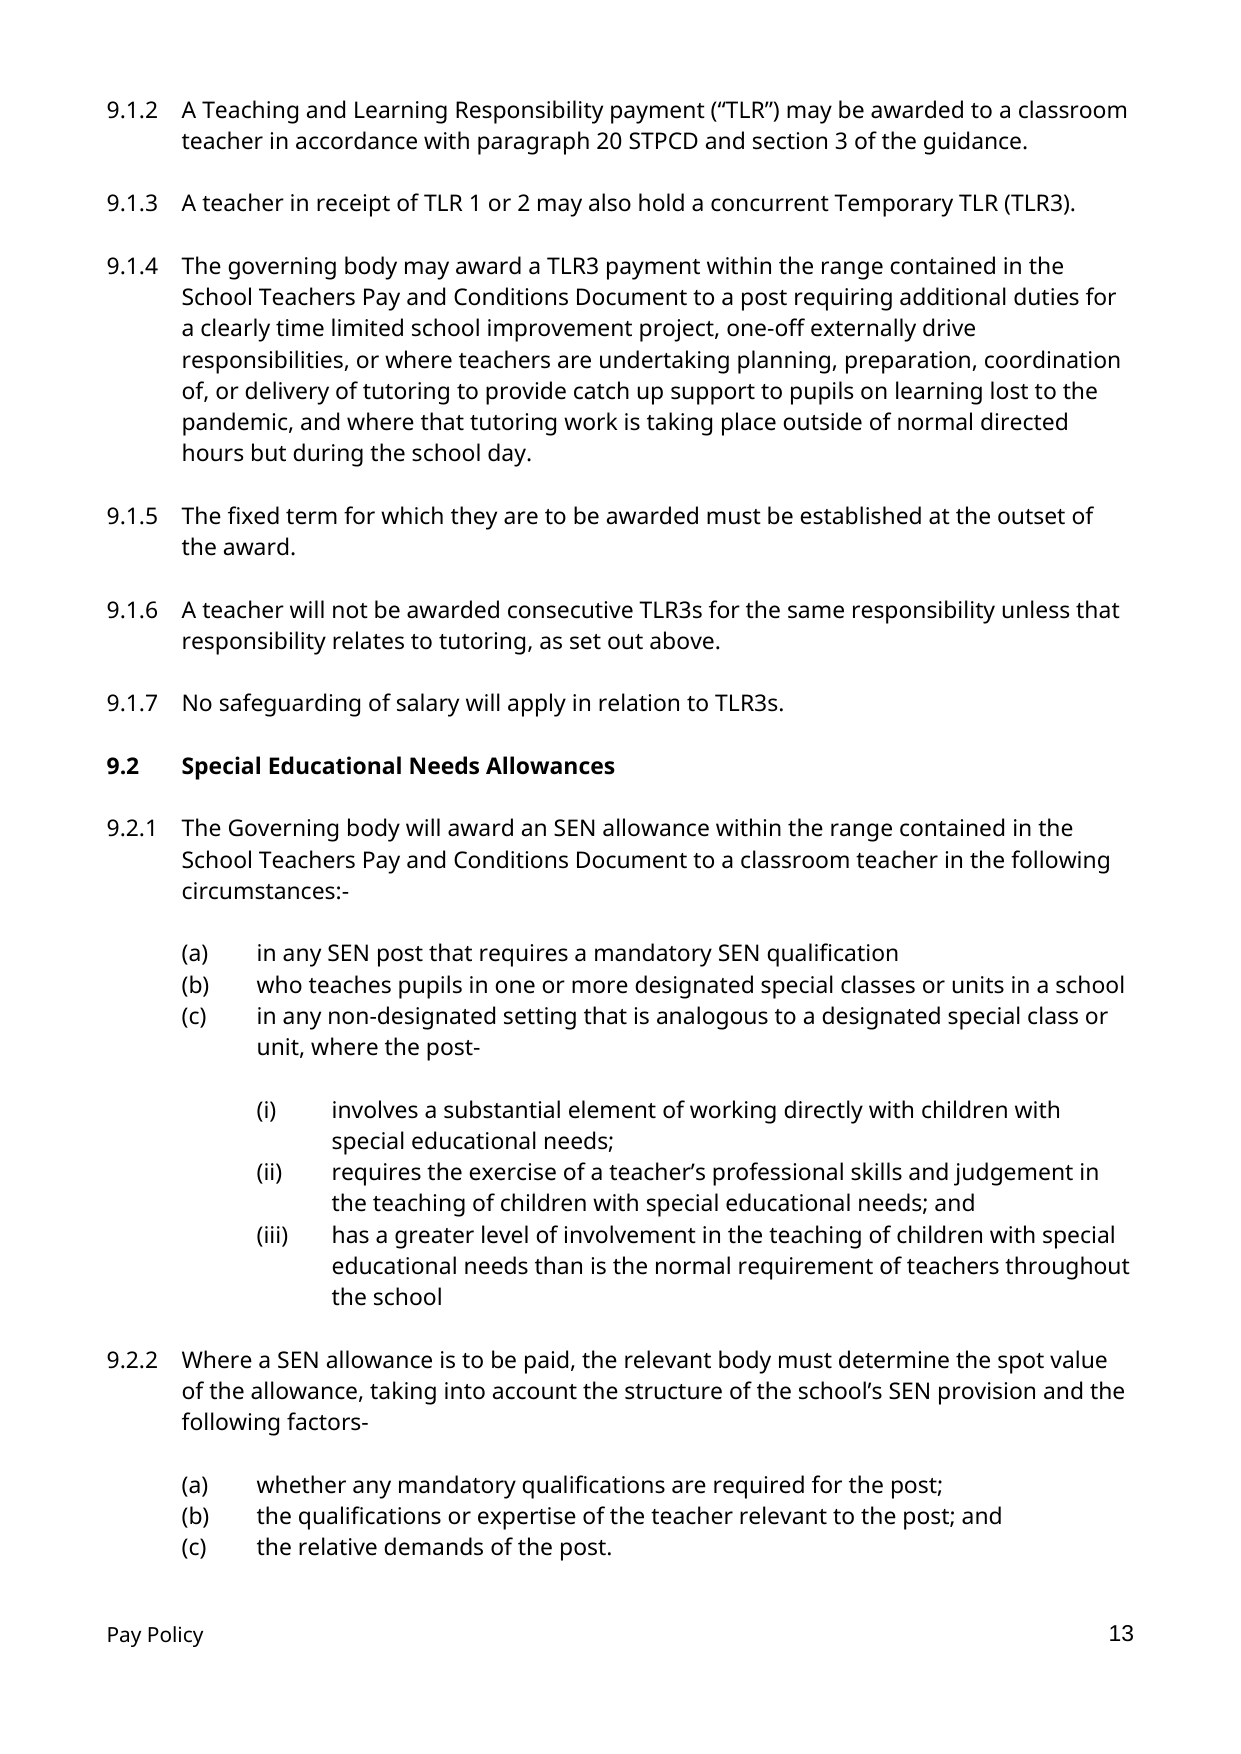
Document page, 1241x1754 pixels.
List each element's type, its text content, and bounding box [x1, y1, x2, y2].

list who teaches pupils in one or more designated special classes or units in a school [181, 969, 1134, 1000]
text 9.1.5 The fixed term for which they are to be awarded must be established at the outset of the award. [106, 500, 1134, 562]
list the relative demands of the post. [181, 1531, 1134, 1562]
list has a greater level of involvement in the teaching of children with special educational needs than is the normal requirement of teachers throughout the school [256, 1219, 1134, 1312]
text 9.1.3 A teacher in receipt of TLR 1 or 2 may also hold a concurrent Temporary TLR (TLR3). [106, 187, 1134, 219]
list the qualifications or expertise of the teacher relevant to the post; and [181, 1500, 1134, 1531]
text 9.1.7 No safeguarding of salary will apply in relation to TLR3s. [106, 687, 1134, 719]
list involves a substantial element of working directly with children with special educational needs; [256, 1094, 1134, 1156]
text 9.2.2 Where a SEN allowance is to be paid, the relevant body must determine the spot value of the allowance, taking into account the structure of the school’s SEN provision and the following factors- [106, 1344, 1134, 1437]
text 9.1.4 The governing body may award a TLR3 payment within the range contained in the School Teachers Pay and Conditions Document to a post requiring additional duties for a clearly time limited school improvement project, one-off externally drive responsibilities, or where teachers are undertaking planning, preparation, coordination of, or delivery of tutoring to provide catch up support to pupils on learning lost to the pandemic, and where that tutoring work is taking place outside of normal directed hours but during the school day. [106, 250, 1134, 469]
text 9.2.1 The Governing body will award an SEN allowance within the range contained in the School Teachers Pay and Conditions Document to a classroom teacher in the following circumstances:- [106, 812, 1134, 906]
text 9.2 Special Educational Needs Allowances [106, 750, 1134, 781]
list in any non-designated setting that is analogous to a designated special class or unit, where the post- [181, 1000, 1134, 1062]
list requires the exercise of a teacher’s professional skills and judgement in the teaching of children with special educational needs; and [256, 1156, 1134, 1219]
text 9.1.6 A teacher will not be awarded consecutive TLR3s for the same responsibility unless that responsibility relates to tutoring, as set out above. [106, 594, 1134, 656]
text 9.1.2 A Teaching and Learning Responsibility payment (“TLR”) may be awarded to a classroom teacher in accordance with paragraph 20 STPCD and section 3 of the guidance. [106, 94, 1134, 156]
list whether any mandatory qualifications are required for the post; [181, 1469, 1134, 1500]
list in any SEN post that requires a mandatory SEN qualification [181, 937, 1134, 969]
